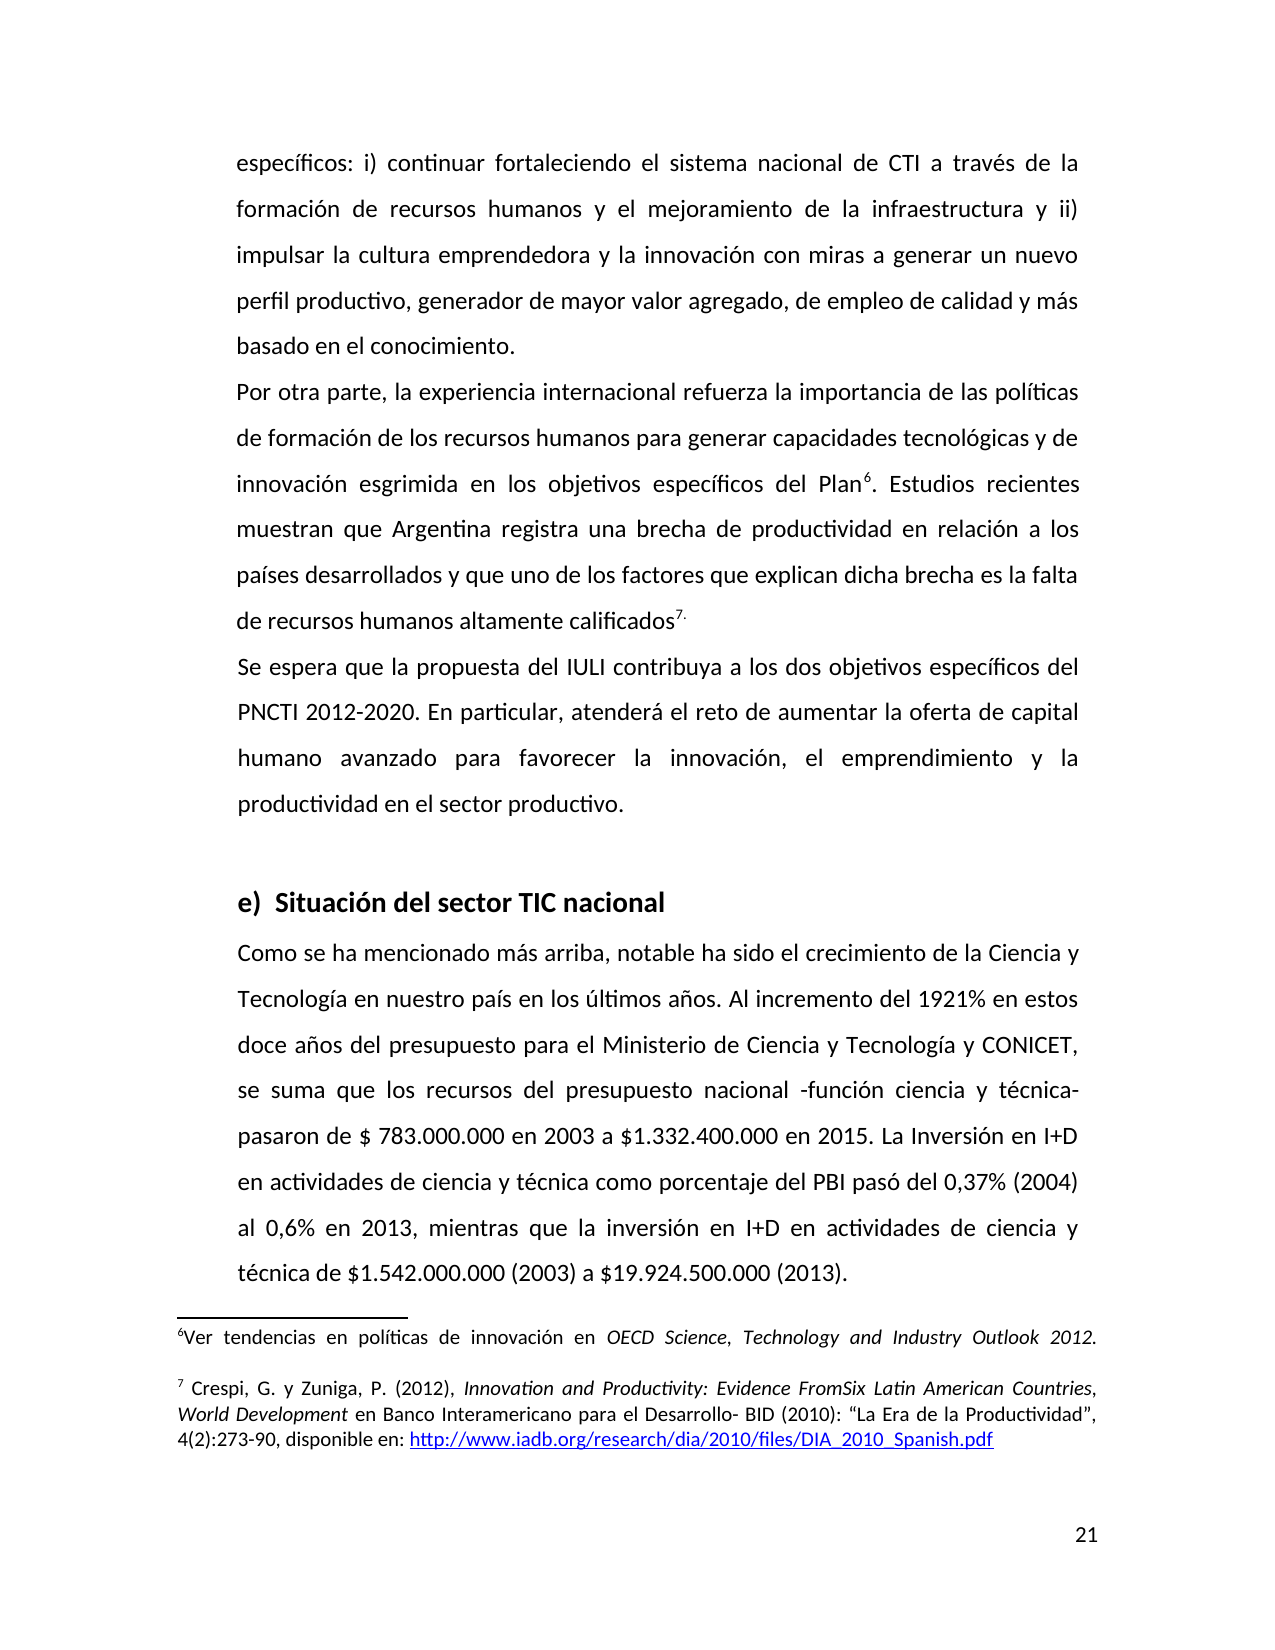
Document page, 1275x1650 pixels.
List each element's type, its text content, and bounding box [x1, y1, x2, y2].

list Por otra parte, la experiencia internacional refuerza la importancia de las políticas de formación de los recursos humanos para generar capacidades tecnológicas y de innovación esgrimida en los objetivos específicos del Plan. Estudios recientes muestran que Argentina registra una brecha de productividad en relación a los países desarrollados y que uno de los factores que explican dicha brecha es la falta de recursos humanos altamente calificados. [236, 376, 1080, 635]
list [236, 148, 1080, 361]
list Se espera que la propuesta del IULI contribuya a los dos objetivos específicos del PNCTI 2012-2020. En particular, atenderá el reto de aumentar la oferta de capital humano avanzado para favorecer la innovación, el emprendimiento y la productividad en el sector productivo. [237, 651, 1080, 818]
list Situación del sector TIC nacional [237, 884, 1080, 919]
list Como se ha mencionado más arriba, notable ha sido el crecimiento de la Ciencia y Tecnología en nuestro país en los últimos años. Al incremento del 1921% en estos doce años del presupuesto para el Ministerio de Ciencia y Tecnología y CONICET, se suma que los recursos del presupuesto nacional -función ciencia y técnica- pasaron de $ 783.000.000 en 2003 a $1.332.400.000 en 2015. La Inversión en I+D en actividades de ciencia y técnica como porcentaje del PBI pasó del 0,37% (2004) al 0,6% en 2013, mientras que la inversión en I+D en actividades de ciencia y técnica de $1.542.000.000 (2003) a $19.924.500.000 (2013). [237, 937, 1080, 1288]
